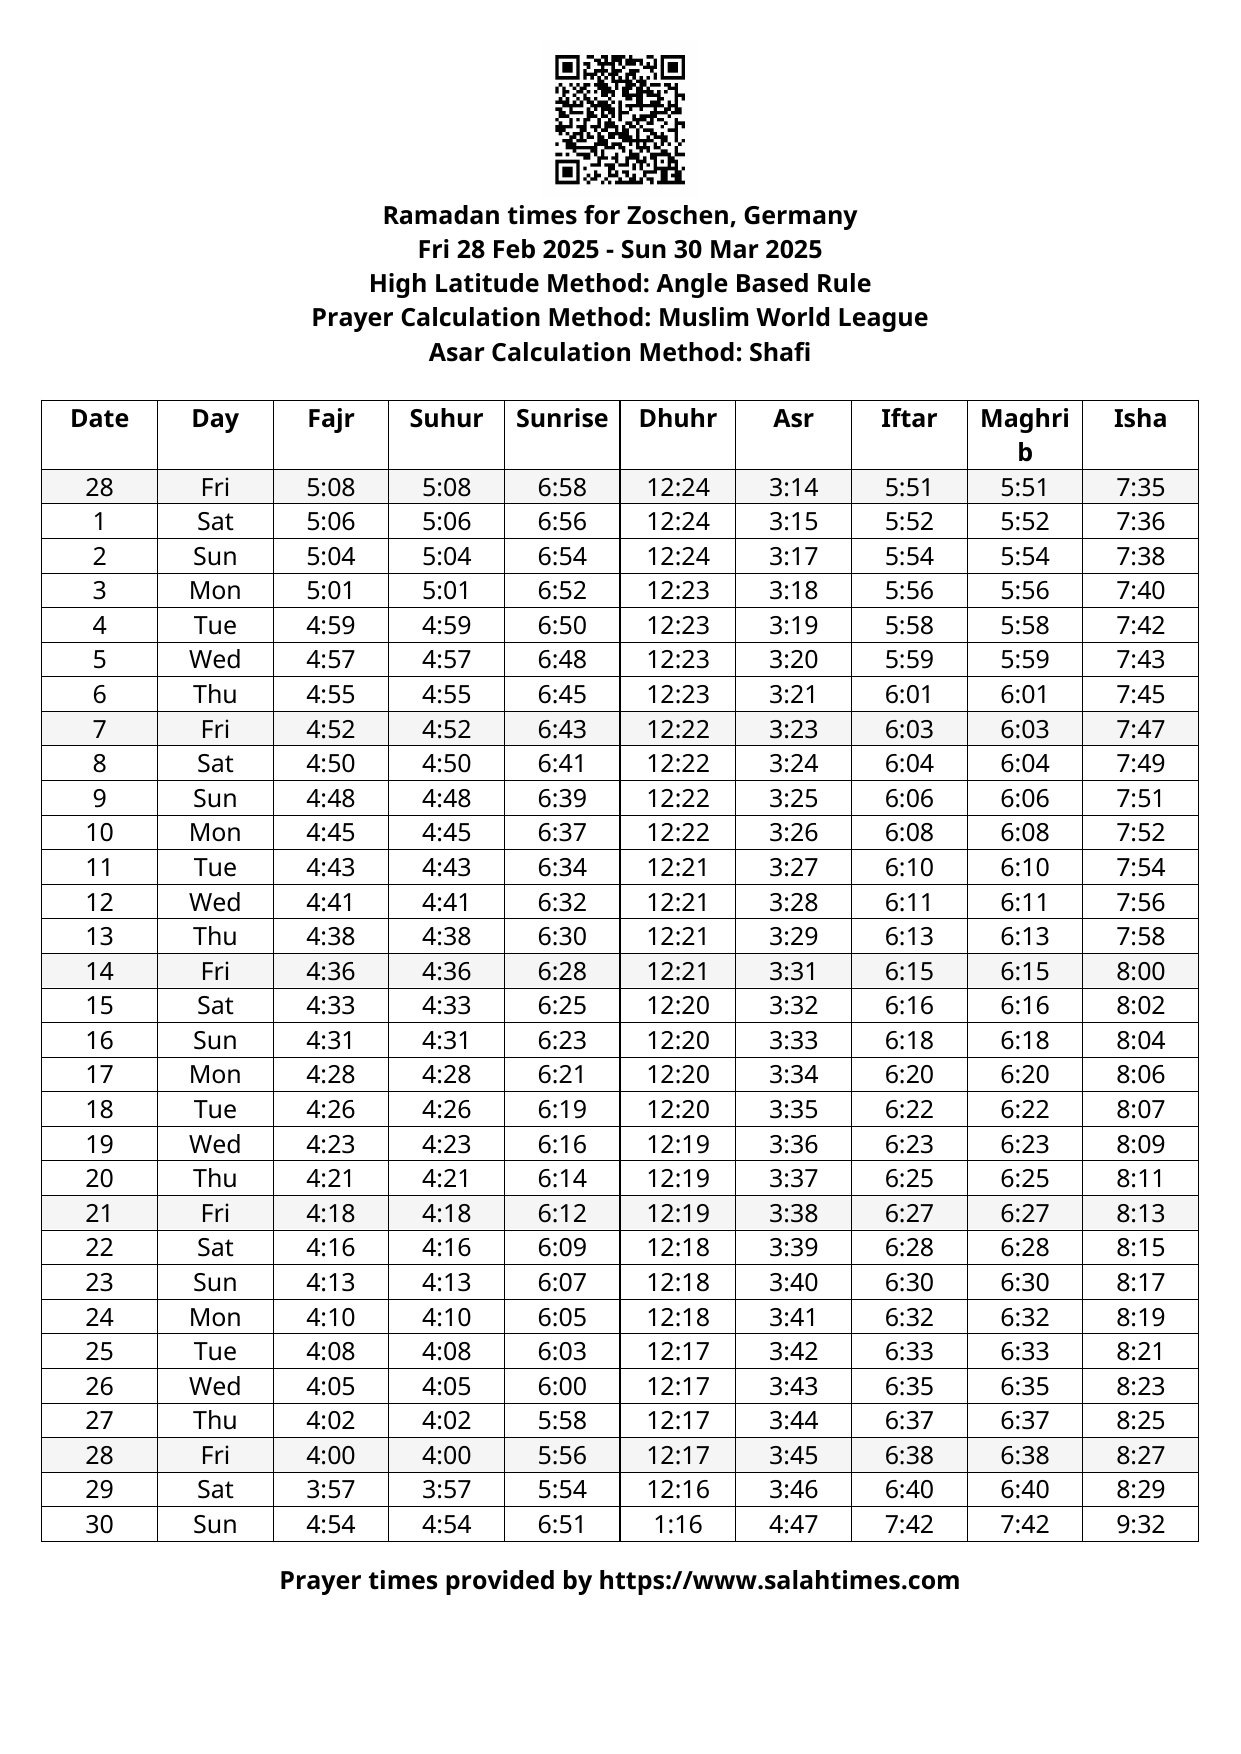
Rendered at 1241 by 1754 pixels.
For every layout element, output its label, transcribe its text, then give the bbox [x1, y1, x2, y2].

table_cell 4:10 [274, 1300, 388, 1333]
table_cell 6:33 [852, 1334, 967, 1368]
table_cell 4:33 [274, 989, 388, 1022]
table_cell 4:13 [389, 1265, 504, 1299]
table_cell 6:11 [852, 885, 967, 918]
table_cell 3:15 [736, 504, 851, 538]
table_cell 14 [42, 954, 157, 987]
table_cell 5:56 [852, 574, 967, 607]
table_cell Sat [158, 1473, 273, 1506]
table_cell 19 [42, 1127, 157, 1160]
table_cell 6:25 [852, 1161, 967, 1195]
table_cell 8:04 [1083, 1023, 1198, 1057]
table_cell Mon [158, 1300, 273, 1333]
table_cell 4:16 [389, 1231, 504, 1264]
table_cell 6:18 [968, 1023, 1082, 1057]
table_cell 12:22 [621, 712, 735, 745]
table_cell 6:30 [852, 1265, 967, 1299]
table_cell 12:16 [621, 1473, 735, 1506]
table_cell Tue [158, 1092, 273, 1126]
table_cell 3:57 [389, 1473, 504, 1506]
table_cell 4:50 [389, 746, 504, 780]
table_cell 4:57 [389, 643, 504, 676]
table_cell 12:19 [621, 1161, 735, 1195]
table_cell 12:24 [621, 504, 735, 538]
table_cell 4:38 [274, 919, 388, 953]
table_cell 7:38 [1083, 539, 1198, 572]
table_cell 4:55 [274, 677, 388, 711]
table_cell 6:37 [505, 816, 619, 849]
table_cell 8:13 [1083, 1196, 1198, 1229]
table_cell 4 [42, 608, 157, 642]
table_cell 6:07 [505, 1265, 619, 1299]
table_cell 4:10 [389, 1300, 504, 1333]
table_cell 6:08 [968, 816, 1082, 849]
table_cell 8:11 [1083, 1161, 1198, 1195]
table_cell 3:31 [736, 954, 851, 987]
table_cell 4:23 [389, 1127, 504, 1160]
table_cell 3:20 [736, 643, 851, 676]
table_cell 12:20 [621, 989, 735, 1022]
table_cell 4:08 [274, 1334, 388, 1368]
table_cell 3:17 [736, 539, 851, 572]
text Ramadan times for Zoschen, Germany [42, 198, 1198, 232]
table_cell 6:37 [968, 1404, 1082, 1437]
table_cell 7:43 [1083, 643, 1198, 676]
table_cell 3:40 [736, 1265, 851, 1299]
table_cell 4:45 [274, 816, 388, 849]
table_cell 12:24 [621, 539, 735, 572]
table_cell 5:01 [389, 574, 504, 607]
text Prayer times provided by https://www.salahtimes.com [42, 1563, 1198, 1597]
table_cell 4:36 [389, 954, 504, 987]
table_cell 8 [42, 746, 157, 780]
table_cell 6:58 [505, 470, 619, 503]
table_cell 4:26 [274, 1092, 388, 1126]
table_cell Sun [158, 539, 273, 572]
table_cell 3:42 [736, 1334, 851, 1368]
table_cell 6:20 [852, 1058, 967, 1091]
table_cell 7:42 [1083, 608, 1198, 642]
table_cell Thu [158, 1161, 273, 1195]
table_cell 6:28 [505, 954, 619, 987]
table_cell 26 [42, 1369, 157, 1402]
table_cell 5:54 [968, 539, 1082, 572]
table_cell Wed [158, 643, 273, 676]
table_cell Sat [158, 989, 273, 1022]
table_cell 6:38 [968, 1438, 1082, 1472]
table_cell 28 [42, 1438, 157, 1472]
table_cell 6:22 [852, 1092, 967, 1126]
table_cell 6:27 [968, 1196, 1082, 1229]
table_cell 6:20 [968, 1058, 1082, 1091]
table_cell 4:54 [274, 1507, 388, 1541]
table_header Date [42, 401, 157, 469]
table_cell 6:08 [852, 816, 967, 849]
table_cell 4:43 [274, 850, 388, 884]
table_cell 6:43 [505, 712, 619, 745]
table_cell 5:58 [505, 1404, 619, 1437]
table_cell 6 [42, 677, 157, 711]
text High Latitude Method: Angle Based Rule [42, 266, 1198, 300]
table_cell 4:31 [274, 1023, 388, 1057]
table_cell 1 [42, 504, 157, 538]
table_header Fajr [274, 401, 388, 469]
table_cell 28 [42, 470, 157, 503]
table_cell 4:31 [389, 1023, 504, 1057]
table_cell 4:33 [389, 989, 504, 1022]
table_cell 5:08 [389, 470, 504, 503]
table_cell 10 [42, 816, 157, 849]
table_cell 21 [42, 1196, 157, 1229]
table_cell Wed [158, 1369, 273, 1402]
table_cell Sat [158, 746, 273, 780]
table_cell 6:12 [505, 1196, 619, 1229]
table_cell 6:37 [852, 1404, 967, 1437]
table_cell 3:44 [736, 1404, 851, 1437]
table_cell 6:13 [968, 919, 1082, 953]
table_cell 6:27 [852, 1196, 967, 1229]
picture [542, 41, 699, 198]
table_cell Sun [158, 1507, 273, 1541]
table_cell 4:52 [274, 712, 388, 745]
table_cell 2 [42, 539, 157, 572]
table_cell 6:13 [852, 919, 967, 953]
table_cell 24 [42, 1300, 157, 1333]
table_cell 8:15 [1083, 1231, 1198, 1264]
table_cell 25 [42, 1334, 157, 1368]
table_cell 8:06 [1083, 1058, 1198, 1091]
table_cell 8:21 [1083, 1334, 1198, 1368]
table_cell 6:23 [968, 1127, 1082, 1160]
table_cell 6:23 [852, 1127, 967, 1160]
table_cell 4:23 [274, 1127, 388, 1160]
table_cell 6:01 [968, 677, 1082, 711]
table_header Sunrise [505, 401, 619, 469]
table_cell 5:51 [852, 470, 967, 503]
table_cell 7:40 [1083, 574, 1198, 607]
table_cell 7:45 [1083, 677, 1198, 711]
table_cell 3:24 [736, 746, 851, 780]
table_cell 6:03 [968, 712, 1082, 745]
table_cell 8:00 [1083, 954, 1198, 987]
table_cell 15 [42, 989, 157, 1022]
table_cell 4:57 [274, 643, 388, 676]
table_cell 6:56 [505, 504, 619, 538]
table_cell 12:17 [621, 1369, 735, 1402]
table_cell 7:51 [1083, 781, 1198, 814]
table_cell 6:28 [852, 1231, 967, 1264]
table_cell 3:14 [736, 470, 851, 503]
table_cell 7:36 [1083, 504, 1198, 538]
table_cell 7:42 [968, 1507, 1082, 1541]
table_cell 4:48 [389, 781, 504, 814]
table_cell 12:23 [621, 608, 735, 642]
table_cell 5:59 [852, 643, 967, 676]
table_cell 8:25 [1083, 1404, 1198, 1437]
table_cell 6:05 [505, 1300, 619, 1333]
table_cell 17 [42, 1058, 157, 1091]
table_cell 12:24 [621, 470, 735, 503]
table_cell 6:01 [852, 677, 967, 711]
table_cell 4:13 [274, 1265, 388, 1299]
table_cell 5:06 [389, 504, 504, 538]
table_cell 4:47 [736, 1507, 851, 1541]
table_cell 6:35 [852, 1369, 967, 1402]
table_cell 6:00 [505, 1369, 619, 1402]
table_cell Fri [158, 470, 273, 503]
table_cell Thu [158, 677, 273, 711]
table_cell 6:19 [505, 1092, 619, 1126]
table_cell Sun [158, 1023, 273, 1057]
table_cell 6:11 [968, 885, 1082, 918]
table_cell 9:32 [1083, 1507, 1198, 1541]
table_cell 12:20 [621, 1058, 735, 1091]
table_cell 5:04 [389, 539, 504, 572]
table_cell 4:41 [274, 885, 388, 918]
table_cell Sun [158, 781, 273, 814]
table_cell 7:47 [1083, 712, 1198, 745]
table_cell Thu [158, 1404, 273, 1437]
table_cell 12:23 [621, 574, 735, 607]
table_cell Fri [158, 1196, 273, 1229]
table_cell 3:21 [736, 677, 851, 711]
table_cell 5:01 [274, 574, 388, 607]
table_cell 3:43 [736, 1369, 851, 1402]
table_cell 3:28 [736, 885, 851, 918]
table_cell Mon [158, 816, 273, 849]
table_cell 5:08 [274, 470, 388, 503]
table_cell 4:52 [389, 712, 504, 745]
table_cell 6:54 [505, 539, 619, 572]
table_cell 27 [42, 1404, 157, 1437]
table_cell 6:10 [852, 850, 967, 884]
table_cell 3:57 [274, 1473, 388, 1506]
table_cell 6:21 [505, 1058, 619, 1091]
table_cell 6:10 [968, 850, 1082, 884]
table_header Asr [736, 401, 851, 469]
table_cell 6:06 [968, 781, 1082, 814]
table_cell 5:54 [852, 539, 967, 572]
table_cell 12:21 [621, 850, 735, 884]
table_cell 8:23 [1083, 1369, 1198, 1402]
table_cell 5:52 [852, 504, 967, 538]
table_cell Mon [158, 574, 273, 607]
table_cell 5:58 [852, 608, 967, 642]
table_cell 12:22 [621, 781, 735, 814]
table_cell 18 [42, 1092, 157, 1126]
table_cell 6:34 [505, 850, 619, 884]
table_cell 6:04 [968, 746, 1082, 780]
table_cell 4:41 [389, 885, 504, 918]
table_header Suhur [389, 401, 504, 469]
table_cell 4:00 [389, 1438, 504, 1472]
table_cell 12:19 [621, 1196, 735, 1229]
table_cell 12:21 [621, 954, 735, 987]
table_cell 3:45 [736, 1438, 851, 1472]
table_cell 5:51 [968, 470, 1082, 503]
table_cell 3:38 [736, 1196, 851, 1229]
table_cell 29 [42, 1473, 157, 1506]
table_cell 6:32 [852, 1300, 967, 1333]
table_cell 4:05 [274, 1369, 388, 1402]
table_cell Tue [158, 850, 273, 884]
table_cell Wed [158, 1127, 273, 1160]
table_cell Fri [158, 954, 273, 987]
table_cell 3:39 [736, 1231, 851, 1264]
table_cell 4:55 [389, 677, 504, 711]
table_cell 7:35 [1083, 470, 1198, 503]
table_cell 4:02 [274, 1404, 388, 1437]
table_cell Fri [158, 712, 273, 745]
table_cell Wed [158, 885, 273, 918]
table_cell 6:30 [505, 919, 619, 953]
table_cell 7:58 [1083, 919, 1198, 953]
table_cell 6:09 [505, 1231, 619, 1264]
table_cell 7:54 [1083, 850, 1198, 884]
table_cell 12:17 [621, 1404, 735, 1437]
table_cell 4:59 [389, 608, 504, 642]
table_cell 6:28 [968, 1231, 1082, 1264]
table_cell 4:00 [274, 1438, 388, 1472]
table_cell 4:16 [274, 1231, 388, 1264]
text Asar Calculation Method: Shafi [42, 334, 1198, 368]
table_cell 20 [42, 1161, 157, 1195]
table_cell 4:28 [274, 1058, 388, 1091]
table_cell 12:21 [621, 885, 735, 918]
table_cell Mon [158, 1058, 273, 1091]
table_cell 6:23 [505, 1023, 619, 1057]
table_cell 3:23 [736, 712, 851, 745]
table_cell 4:50 [274, 746, 388, 780]
table_cell 6:14 [505, 1161, 619, 1195]
table_cell 6:50 [505, 608, 619, 642]
table_cell 6:22 [968, 1092, 1082, 1126]
table_cell 8:02 [1083, 989, 1198, 1022]
table_header Maghrib [968, 401, 1082, 469]
table_cell Thu [158, 919, 273, 953]
table_cell 5:56 [505, 1438, 619, 1472]
table_header Dhuhr [621, 401, 735, 469]
table_cell 4:59 [274, 608, 388, 642]
table_cell 6:45 [505, 677, 619, 711]
table_cell 6:30 [968, 1265, 1082, 1299]
table_cell 6:16 [852, 989, 967, 1022]
table_cell 4:48 [274, 781, 388, 814]
table_cell 5:06 [274, 504, 388, 538]
table_cell Sat [158, 1231, 273, 1264]
table_cell 12:18 [621, 1300, 735, 1333]
table_cell 3:19 [736, 608, 851, 642]
table_cell 6:03 [505, 1334, 619, 1368]
table_cell 3:29 [736, 919, 851, 953]
table_cell 6:04 [852, 746, 967, 780]
table_cell 6:32 [505, 885, 619, 918]
table_cell 6:33 [968, 1334, 1082, 1368]
table_cell 3:36 [736, 1127, 851, 1160]
table_cell 3:18 [736, 574, 851, 607]
table_cell 12:23 [621, 677, 735, 711]
table_cell 6:25 [968, 1161, 1082, 1195]
table_cell 6:18 [852, 1023, 967, 1057]
table_cell Sun [158, 1265, 273, 1299]
table_cell 12:19 [621, 1127, 735, 1160]
table_cell 6:25 [505, 989, 619, 1022]
table_cell 7:42 [852, 1507, 967, 1541]
table_cell 5:59 [968, 643, 1082, 676]
table_header Iftar [852, 401, 967, 469]
table_header Isha [1083, 401, 1198, 469]
table_cell 4:54 [389, 1507, 504, 1541]
table_cell 6:51 [505, 1507, 619, 1541]
table_cell 12:17 [621, 1334, 735, 1368]
text Prayer Calculation Method: Muslim World League [42, 300, 1198, 334]
table_cell 12:23 [621, 643, 735, 676]
text Fri 28 Feb 2025 - Sun 30 Mar 2025 [42, 232, 1198, 266]
table_cell 4:26 [389, 1092, 504, 1126]
table_cell 12:20 [621, 1023, 735, 1057]
table_cell 30 [42, 1507, 157, 1541]
table_cell Tue [158, 608, 273, 642]
table_cell 1:16 [621, 1507, 735, 1541]
table_cell 6:03 [852, 712, 967, 745]
table_cell 4:45 [389, 816, 504, 849]
table_cell 13 [42, 919, 157, 953]
table_cell 6:06 [852, 781, 967, 814]
table_cell 12:20 [621, 1092, 735, 1126]
table_cell 8:07 [1083, 1092, 1198, 1126]
table_cell 6:52 [505, 574, 619, 607]
table_cell 6:40 [852, 1473, 967, 1506]
table_cell 5:56 [968, 574, 1082, 607]
table_cell 7:56 [1083, 885, 1198, 918]
table_cell 6:16 [968, 989, 1082, 1022]
table_cell 4:05 [389, 1369, 504, 1402]
table_cell 6:32 [968, 1300, 1082, 1333]
table_cell 11 [42, 850, 157, 884]
table_cell 12:21 [621, 919, 735, 953]
table_cell 6:15 [968, 954, 1082, 987]
table_cell 3:35 [736, 1092, 851, 1126]
table_cell 3:41 [736, 1300, 851, 1333]
table_cell 12:18 [621, 1265, 735, 1299]
table_cell 4:38 [389, 919, 504, 953]
table_cell 12:22 [621, 746, 735, 780]
table_cell 4:21 [274, 1161, 388, 1195]
table_cell 4:43 [389, 850, 504, 884]
table_cell Sat [158, 504, 273, 538]
table_cell 4:28 [389, 1058, 504, 1091]
table_cell 9 [42, 781, 157, 814]
table_cell 6:48 [505, 643, 619, 676]
table_cell 4:36 [274, 954, 388, 987]
table_cell Fri [158, 1438, 273, 1472]
table_cell 3:26 [736, 816, 851, 849]
table_cell 8:17 [1083, 1265, 1198, 1299]
table_header Day [158, 401, 273, 469]
table_cell 8:27 [1083, 1438, 1198, 1472]
table_cell 8:19 [1083, 1300, 1198, 1333]
table_cell Tue [158, 1334, 273, 1368]
table_cell 3:46 [736, 1473, 851, 1506]
table_cell 6:38 [852, 1438, 967, 1472]
table_cell 7 [42, 712, 157, 745]
table_cell 3:32 [736, 989, 851, 1022]
table_cell 16 [42, 1023, 157, 1057]
table_cell 4:18 [274, 1196, 388, 1229]
table_cell 7:52 [1083, 816, 1198, 849]
table_cell 4:08 [389, 1334, 504, 1368]
table_cell 5:52 [968, 504, 1082, 538]
table_cell 5:58 [968, 608, 1082, 642]
table_cell 4:21 [389, 1161, 504, 1195]
table_cell 23 [42, 1265, 157, 1299]
table_cell 6:39 [505, 781, 619, 814]
table_cell 22 [42, 1231, 157, 1264]
table_cell 6:35 [968, 1369, 1082, 1402]
table_cell 7:49 [1083, 746, 1198, 780]
table_cell 5:04 [274, 539, 388, 572]
table_cell 5 [42, 643, 157, 676]
table_cell 4:02 [389, 1404, 504, 1437]
table_cell 3:37 [736, 1161, 851, 1195]
table_cell 3:27 [736, 850, 851, 884]
table_cell 5:54 [505, 1473, 619, 1506]
table_cell 3:33 [736, 1023, 851, 1057]
table_cell 12:17 [621, 1438, 735, 1472]
table_cell 12:22 [621, 816, 735, 849]
table_cell 8:09 [1083, 1127, 1198, 1160]
table_cell 3 [42, 574, 157, 607]
table_cell 6:40 [968, 1473, 1082, 1506]
table_cell 12 [42, 885, 157, 918]
table_cell 6:41 [505, 746, 619, 780]
table_cell 12:18 [621, 1231, 735, 1264]
table_cell 6:15 [852, 954, 967, 987]
table_cell 6:16 [505, 1127, 619, 1160]
table_cell 4:18 [389, 1196, 504, 1229]
table_cell 3:34 [736, 1058, 851, 1091]
table_cell 8:29 [1083, 1473, 1198, 1506]
table_cell 3:25 [736, 781, 851, 814]
